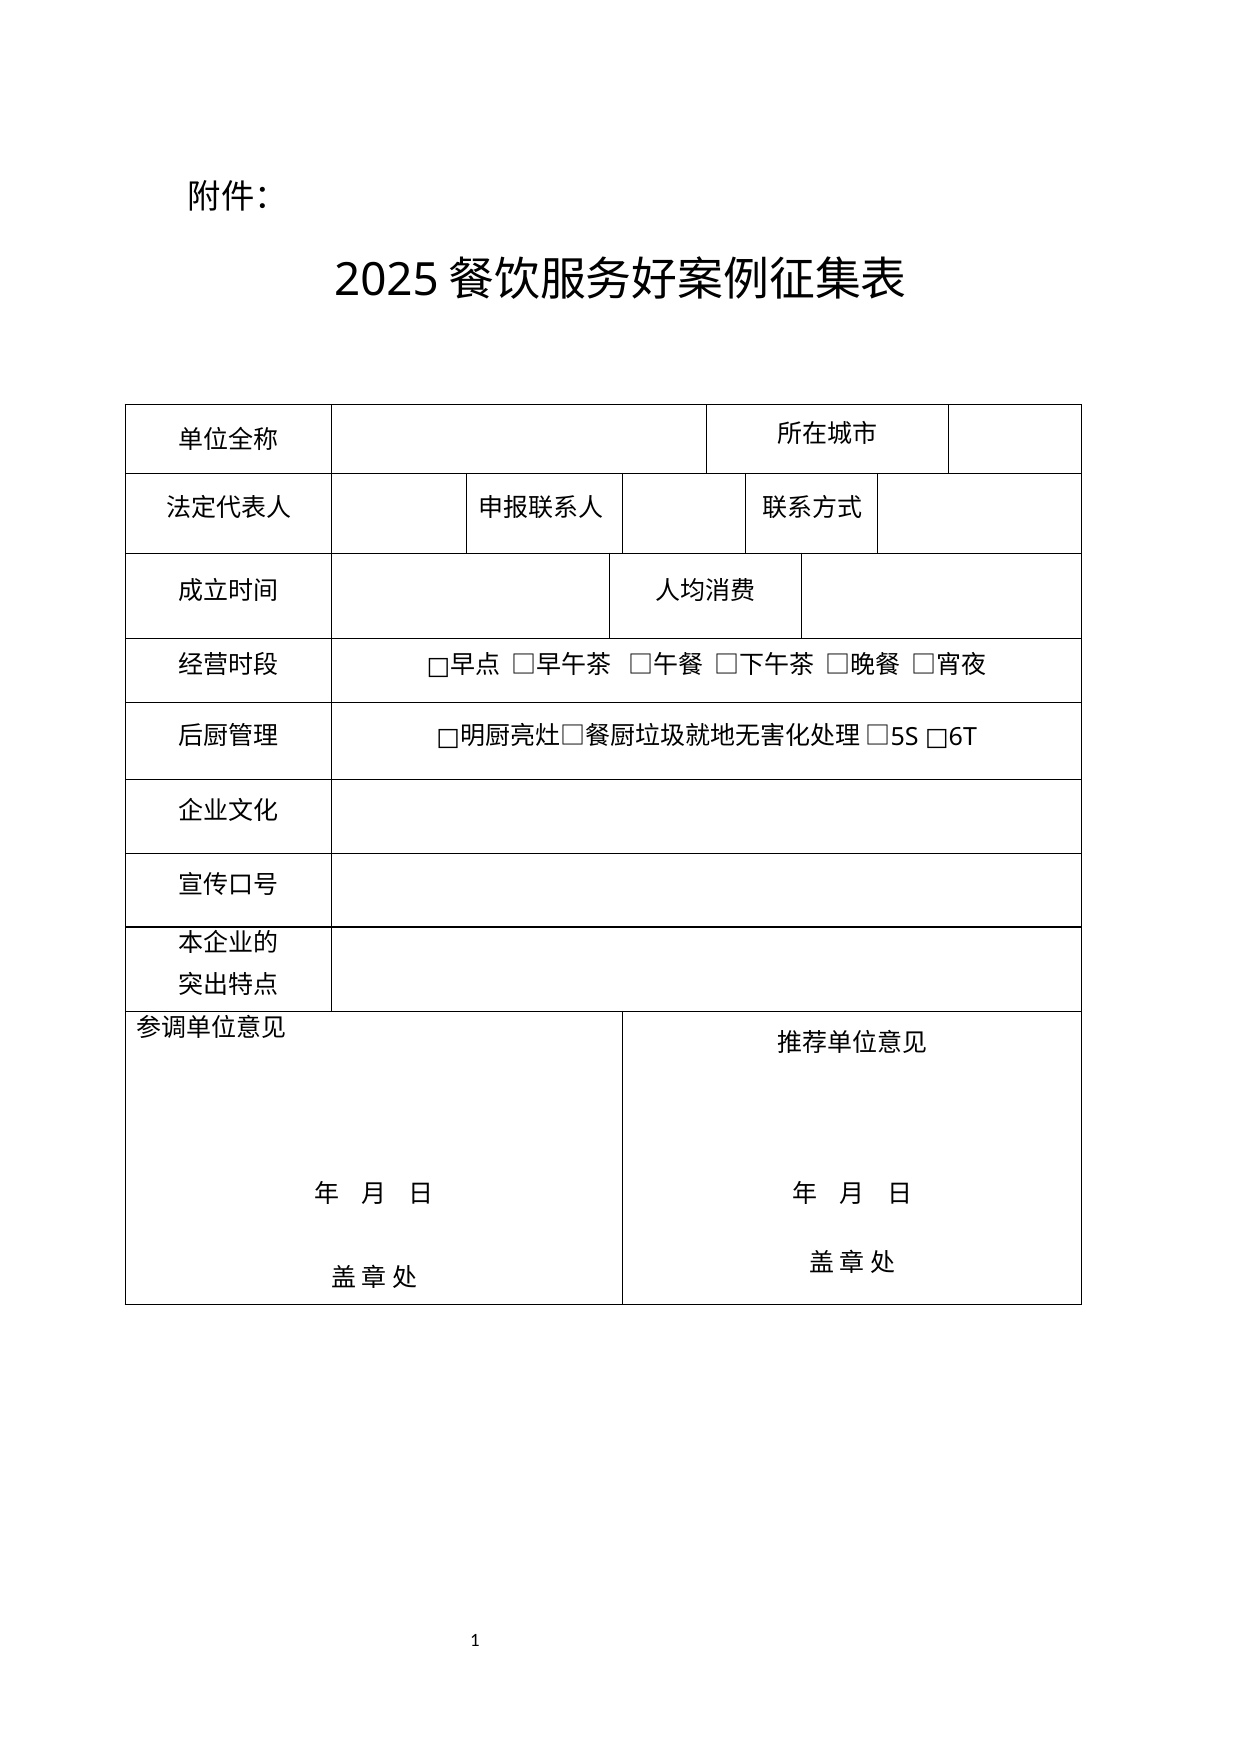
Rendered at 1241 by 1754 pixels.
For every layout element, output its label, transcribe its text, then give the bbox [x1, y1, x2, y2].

table_cell [332, 554, 609, 638]
table_cell [878, 474, 1081, 553]
table_cell 联系方式 [746, 474, 877, 553]
table_cell [623, 474, 745, 553]
table_header 所在城市 [707, 405, 948, 473]
table_header 单位全称 [126, 405, 331, 473]
table_cell 本企业的 突出特点 [126, 928, 331, 1011]
table_cell [332, 928, 1081, 1011]
table_header [332, 405, 706, 473]
table_cell 申报联系人 [467, 474, 622, 553]
table_cell □明厨亮灶□餐厨垃圾就地无害化处理 □5S □6T [332, 703, 1081, 779]
table_cell 推荐单位意见 年 月 日 盖 章 处 [623, 1012, 1081, 1303]
table_cell 经营时段 [126, 639, 331, 702]
table_header [949, 405, 1081, 473]
table_cell 人均消费 [610, 554, 801, 638]
text 2025餐饮服务好案例征集表 [187, 227, 1053, 324]
table_cell [332, 474, 466, 553]
table_cell 成立时间 [126, 554, 331, 638]
table_cell [802, 554, 1081, 638]
table_cell 参调单位意见 年 月 日 盖 章 处 [126, 1012, 622, 1303]
table_cell 后厨管理 [126, 703, 331, 779]
table_cell [332, 780, 1081, 852]
table_cell 法定代表人 [126, 474, 331, 553]
text 附件： [187, 162, 1053, 227]
table_cell 宣传口号 [126, 854, 331, 926]
table_cell □早点 □早午茶 □午餐 □下午茶 □晚餐 □宵夜 [332, 639, 1081, 702]
table_cell [332, 854, 1081, 926]
table_cell 企业文化 [126, 780, 331, 852]
